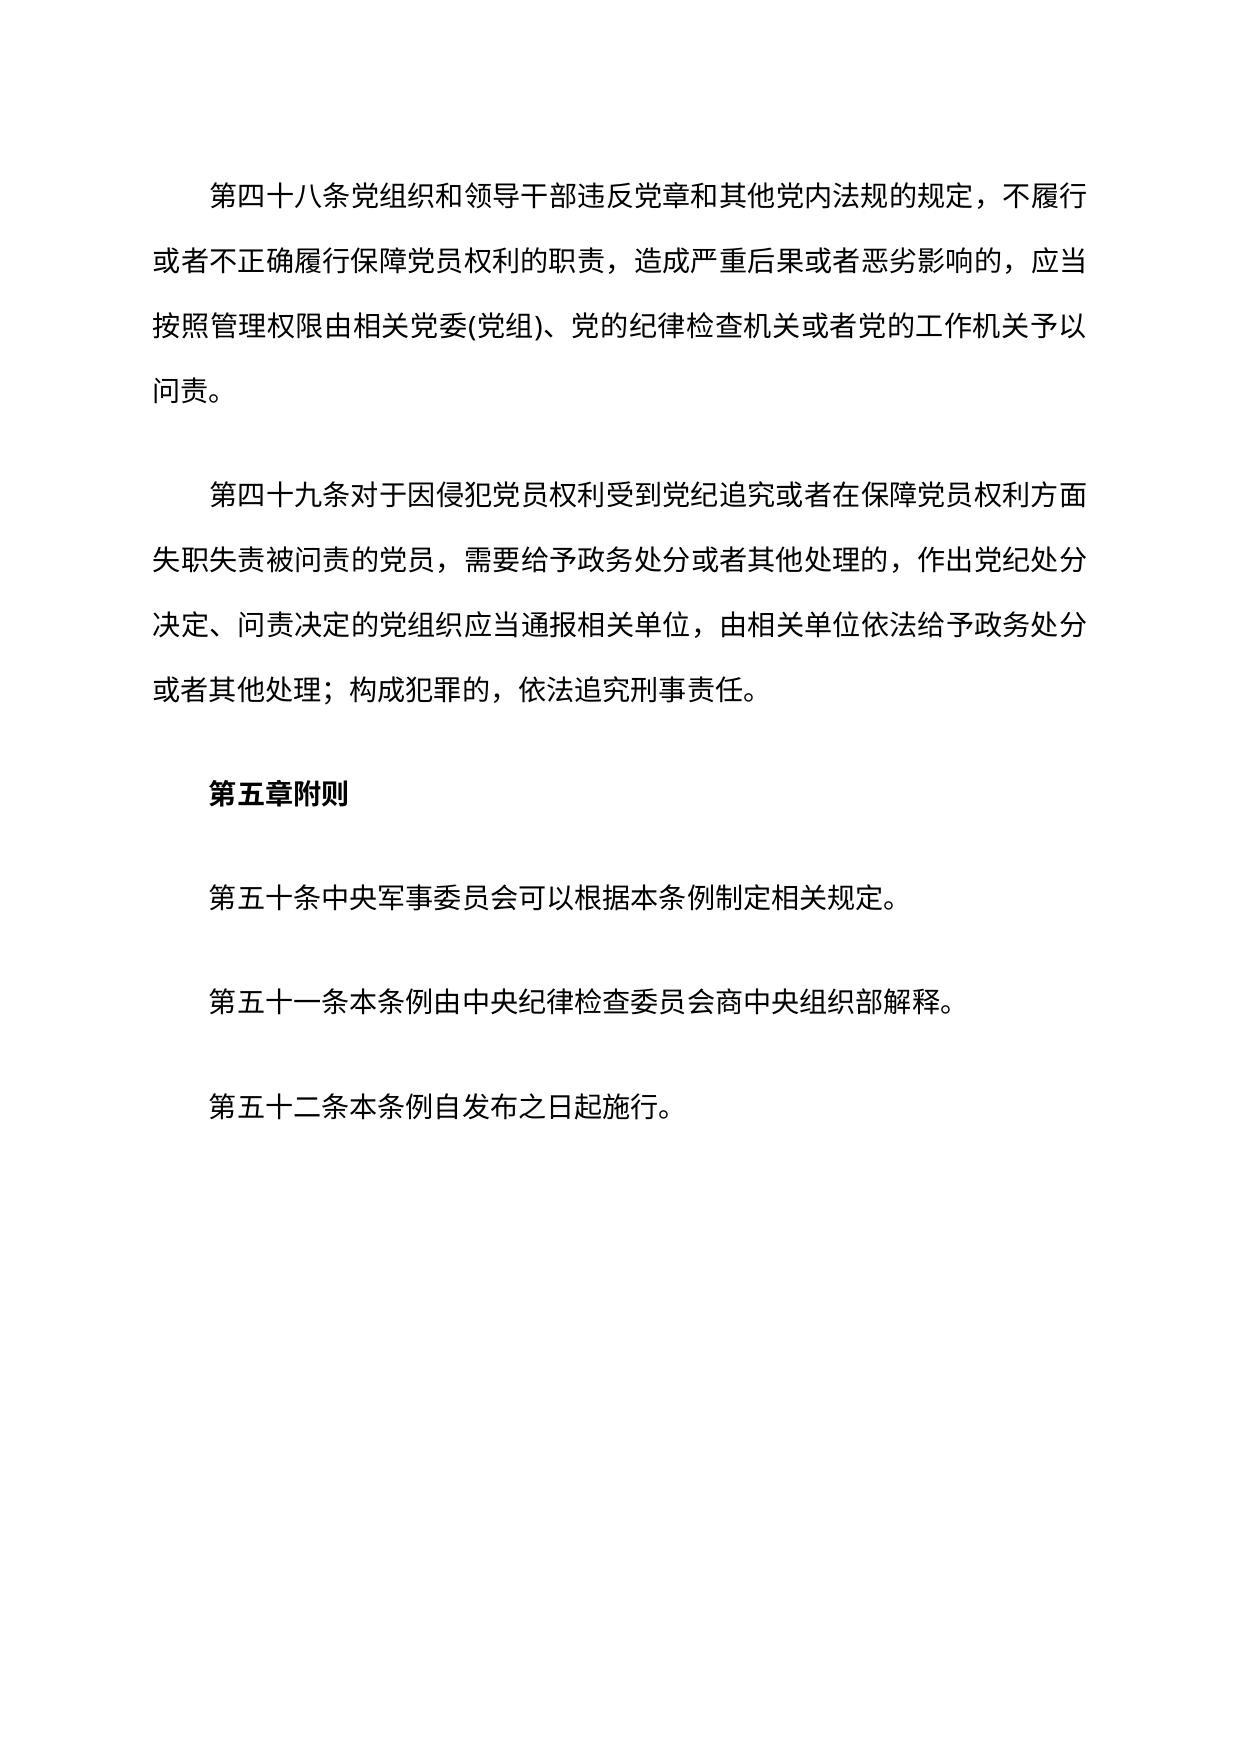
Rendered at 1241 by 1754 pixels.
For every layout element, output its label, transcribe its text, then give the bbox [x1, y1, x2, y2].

text 第五十二条本条例自发布之日起施行。 [152, 1072, 1088, 1137]
text 第五十条中央军事委员会可以根据本条例制定相关规定。 [152, 864, 1088, 929]
text 第四十九条对于因侵犯党员权利受到党纪追究或者在保障党员权利方面失职失责被问责的党员，需要给予政务处分或者其他处理的，作出党纪处分决定、问责决定的党组织应当通报相关单位，由相关单位依法给予政务处分或者其他处理；构成犯罪的，依法追究刑事责任。 [152, 461, 1088, 721]
text 第四十八条党组织和领导干部违反党章和其他党内法规的规定，不履行或者不正确履行保障党员权利的职责，造成严重后果或者恶劣影响的，应当按照管理权限由相关党委(党组)、党的纪律检查机关或者党的工作机关予以问责。 [152, 162, 1088, 422]
text 第五章附则 [152, 760, 1088, 825]
text 第五十一条本条例由中央纪律检查委员会商中央组织部解释。 [152, 968, 1088, 1033]
